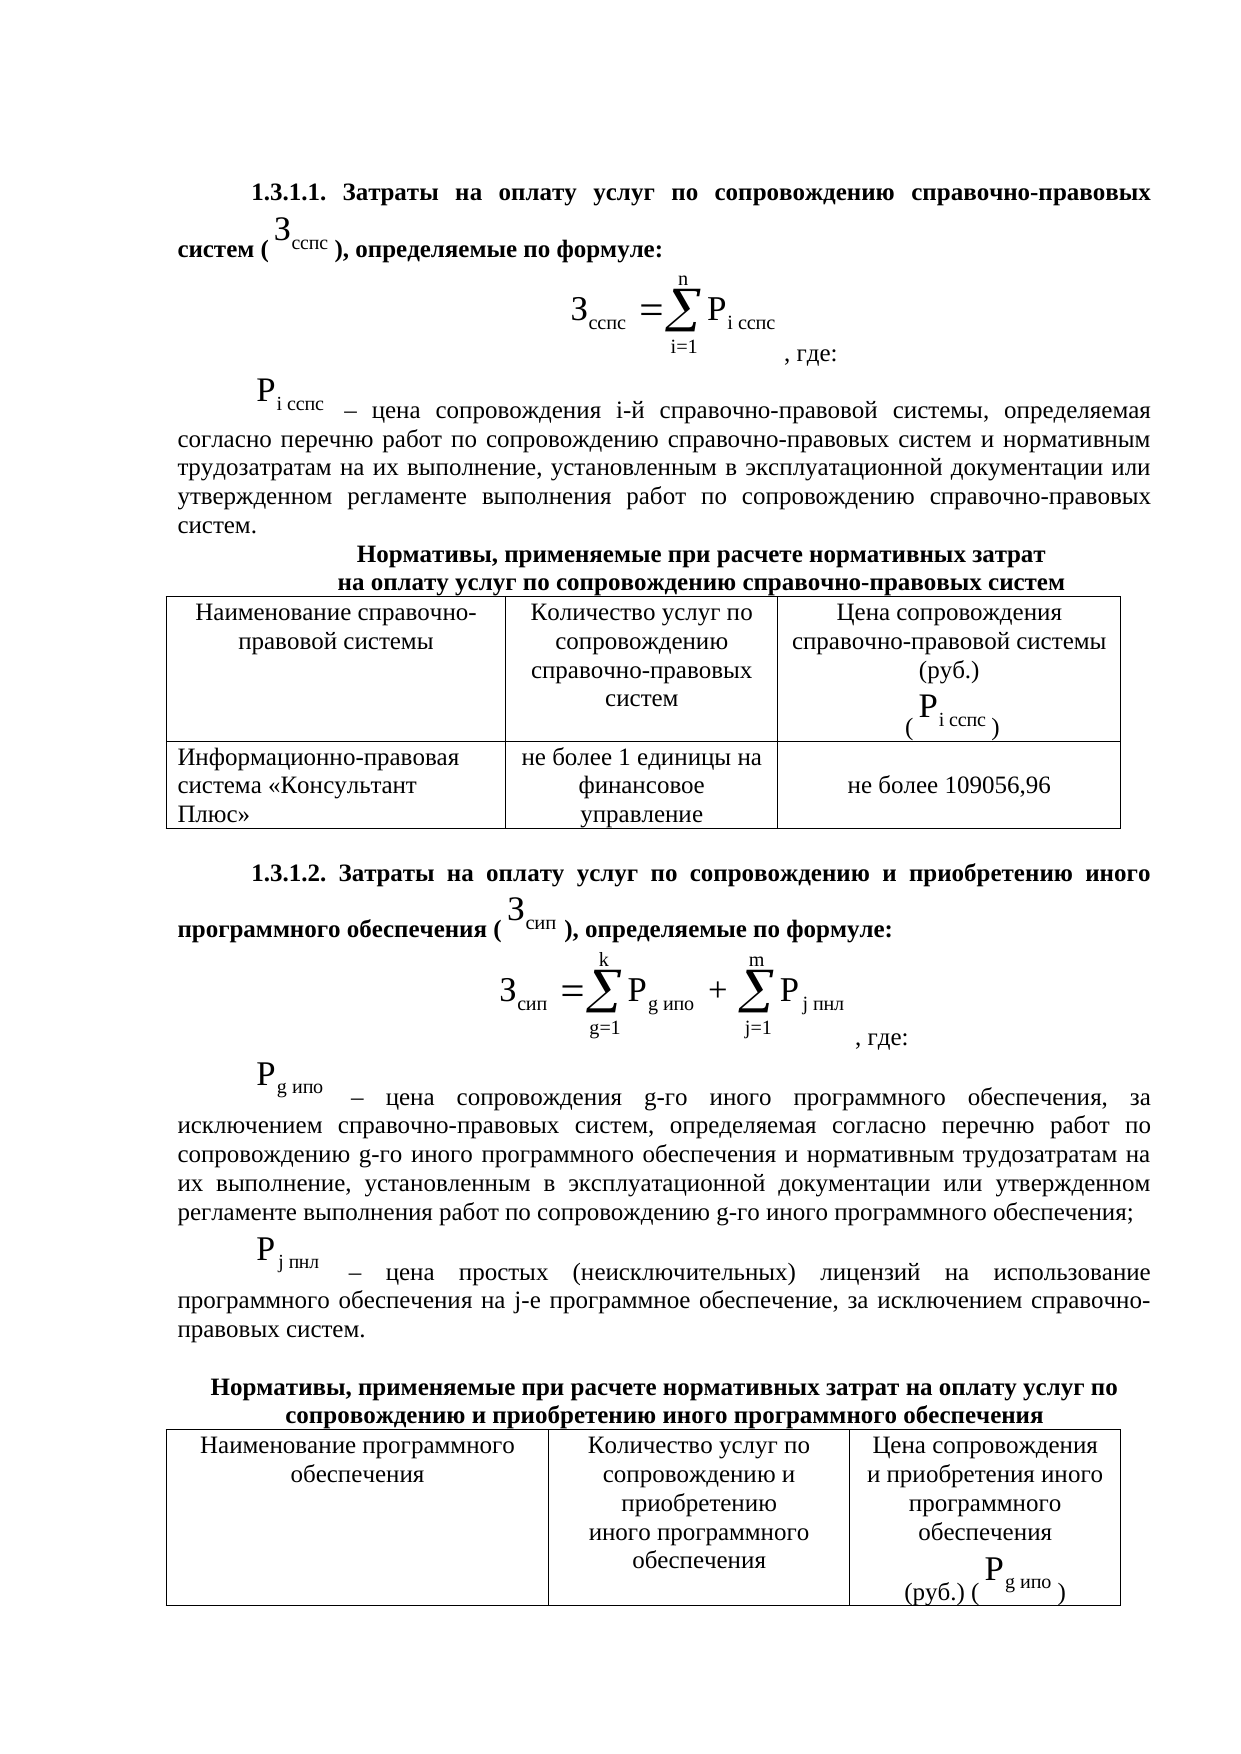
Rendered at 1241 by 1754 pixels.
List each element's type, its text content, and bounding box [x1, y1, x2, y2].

text , где: [177, 263, 1152, 367]
table_header Цена сопровождения справочно-правовой системы (руб.) () [778, 597, 1120, 741]
table_cell не более 109056,96 [778, 742, 1120, 828]
table_cell не более 1 единицы на финансовое управление [506, 742, 777, 828]
table_header Количество услуг по сопровождению справочно-правовых систем [506, 597, 777, 741]
text – цена сопровождения i-й справочно-правовой системы, определяемая согласно перечню работ по сопровождению справочно-правовых систем и нормативным трудозатратам на их выполнение, установленным в эксплуатационной документации или утвержденном регламенте выполнения работ по сопровождению справочно-правовых систем. [177, 367, 1152, 539]
text , где: [177, 943, 1152, 1050]
table_header Наименование справочно-правовой системы [167, 597, 505, 741]
text 1.3.1.1. Затраты на оплату услуг по сопровождению справочно-правовых систем (), определяемые по формуле: [177, 177, 1152, 263]
text Нормативы, применяемые при расчете нормативных затрат [177, 539, 1152, 567]
text Нормативы, применяемые при расчете нормативных затрат на оплату услуг по сопровождению и приобретению иного программного обеспечения [177, 1372, 1152, 1429]
text – цена сопровождения g-го иного программного обеспечения, за исключением справочно-правовых систем, определяемая согласно перечню работ по сопровождению g-го иного программного обеспечения и нормативным трудозатратам на их выполнение, установленным в эксплуатационной документации или утвержденном регламенте выполнения работ по сопровождению g-го иного программного обеспечения; [177, 1050, 1152, 1225]
text – цена простых (неисключительных) лицензий на использование программного обеспечения на j-е программное обеспечение, за исключением справочно-правовых систем. [177, 1225, 1152, 1343]
table_header Наименование программного обеспечения [167, 1430, 548, 1605]
text на оплату услуг по сопровождению справочно-правовых систем [177, 567, 1152, 596]
table_header Количество услуг по сопровождению и приобретению иного программного обеспечения [549, 1430, 849, 1605]
table_header Цена сопровождения и приобретения иного программного обеспечения (руб.) () [850, 1430, 1120, 1605]
table_cell Информационно-правовая система «Консультант Плюс» [167, 742, 505, 828]
text 1.3.1.2. Затраты на оплату услуг по сопровождению и приобретению иного программного обеспечения (), определяемые по формуле: [177, 858, 1152, 943]
